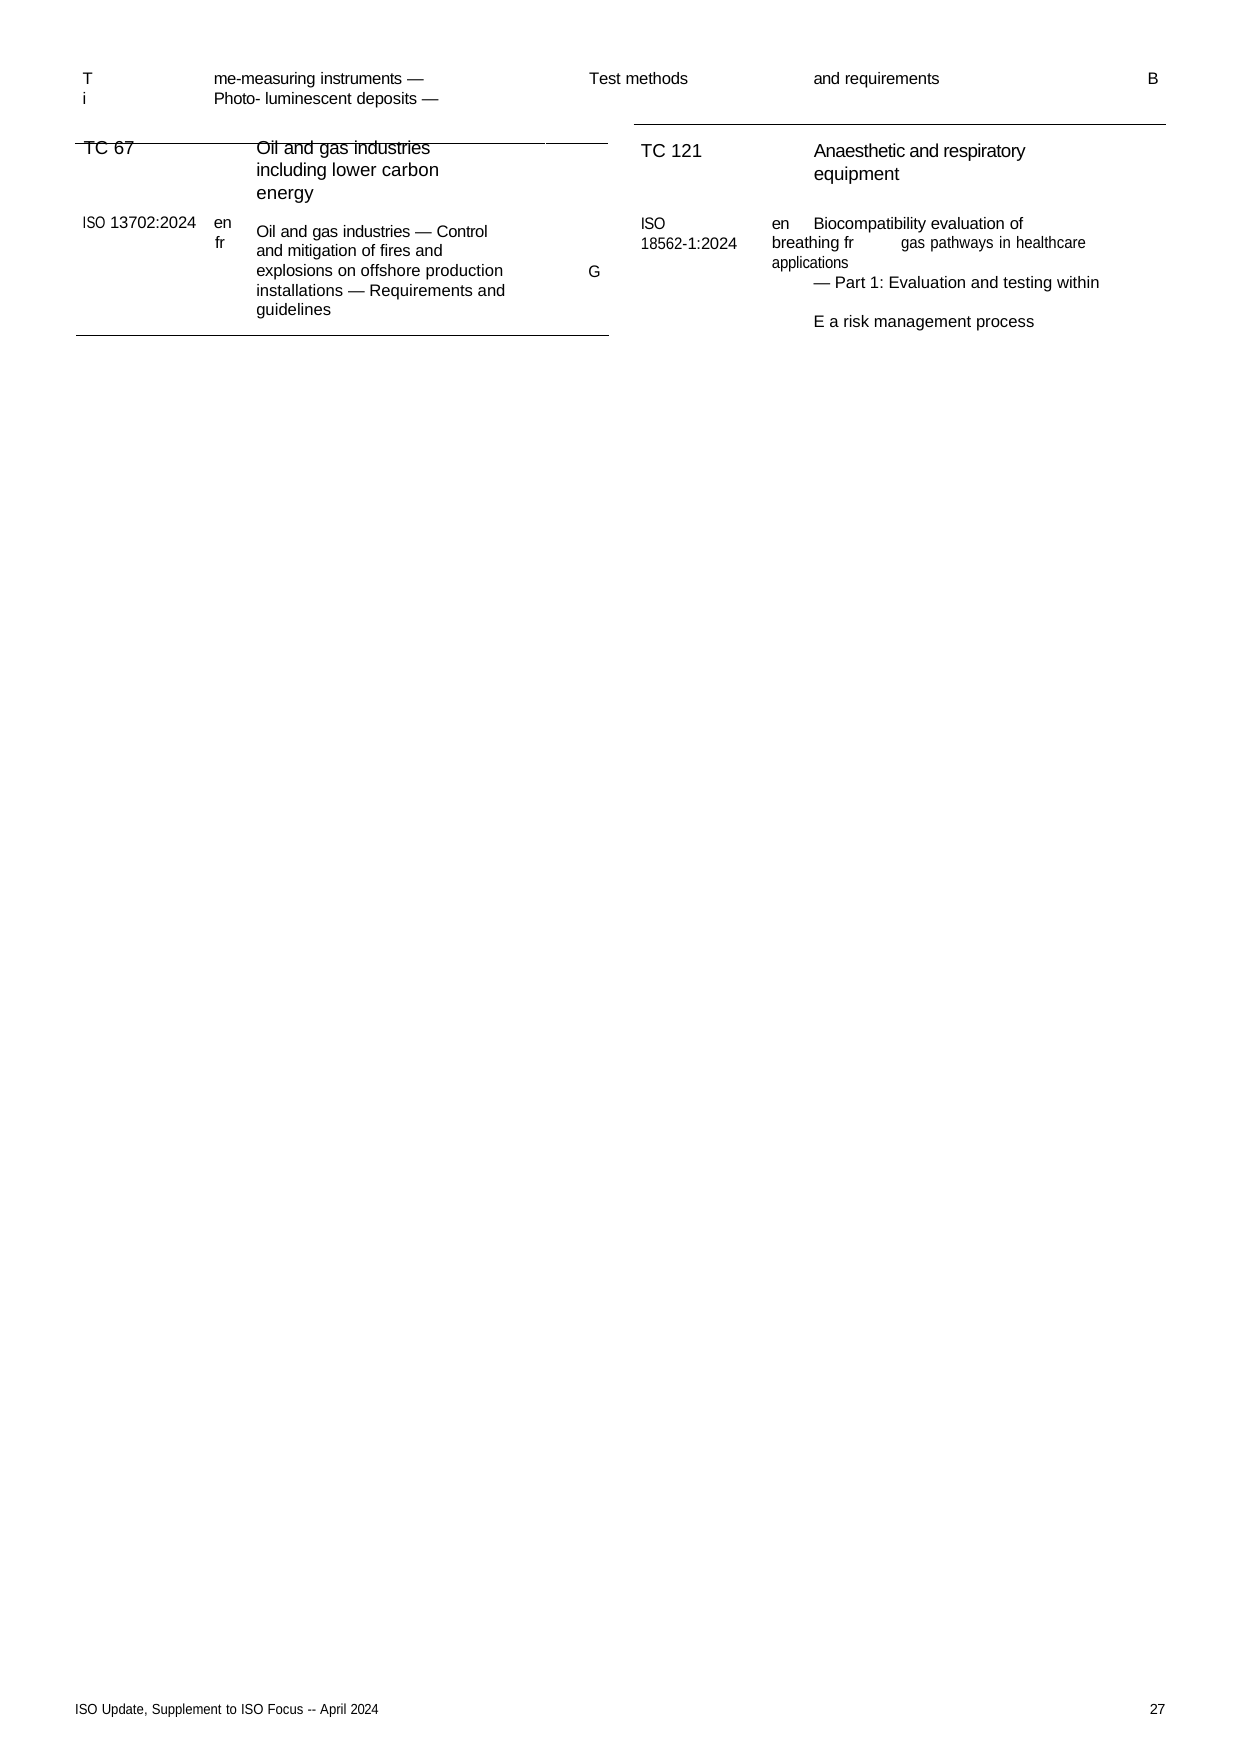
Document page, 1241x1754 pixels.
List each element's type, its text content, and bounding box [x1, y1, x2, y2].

text fr [62, 232, 225, 252]
text ISO 13702:2024 en [62, 212, 232, 232]
text 18562-1:2024 [641, 234, 739, 253]
text and requirements B [813, 69, 1178, 88]
subtitle TC 67 Oil and gas industries including lower carbon energy [83, 144, 501, 203]
text G [588, 261, 739, 281]
text Time-measuring instruments — Photo- luminescent deposits — Test methods [213, 69, 449, 108]
text — Part 1: Evaluation and testing within E a risk management process [813, 273, 1157, 331]
text Oil and gas industries — Control and mitigation of fires and explosions on offshore production installations — Requirements and guidelines [256, 221, 511, 319]
text ISO [641, 214, 739, 233]
text en Biocompatibility evaluation of breathing fr gas pathways in healthcare applications [772, 214, 1094, 272]
text TC 121 Anaesthetic and respiratory equipment [641, 140, 1029, 184]
